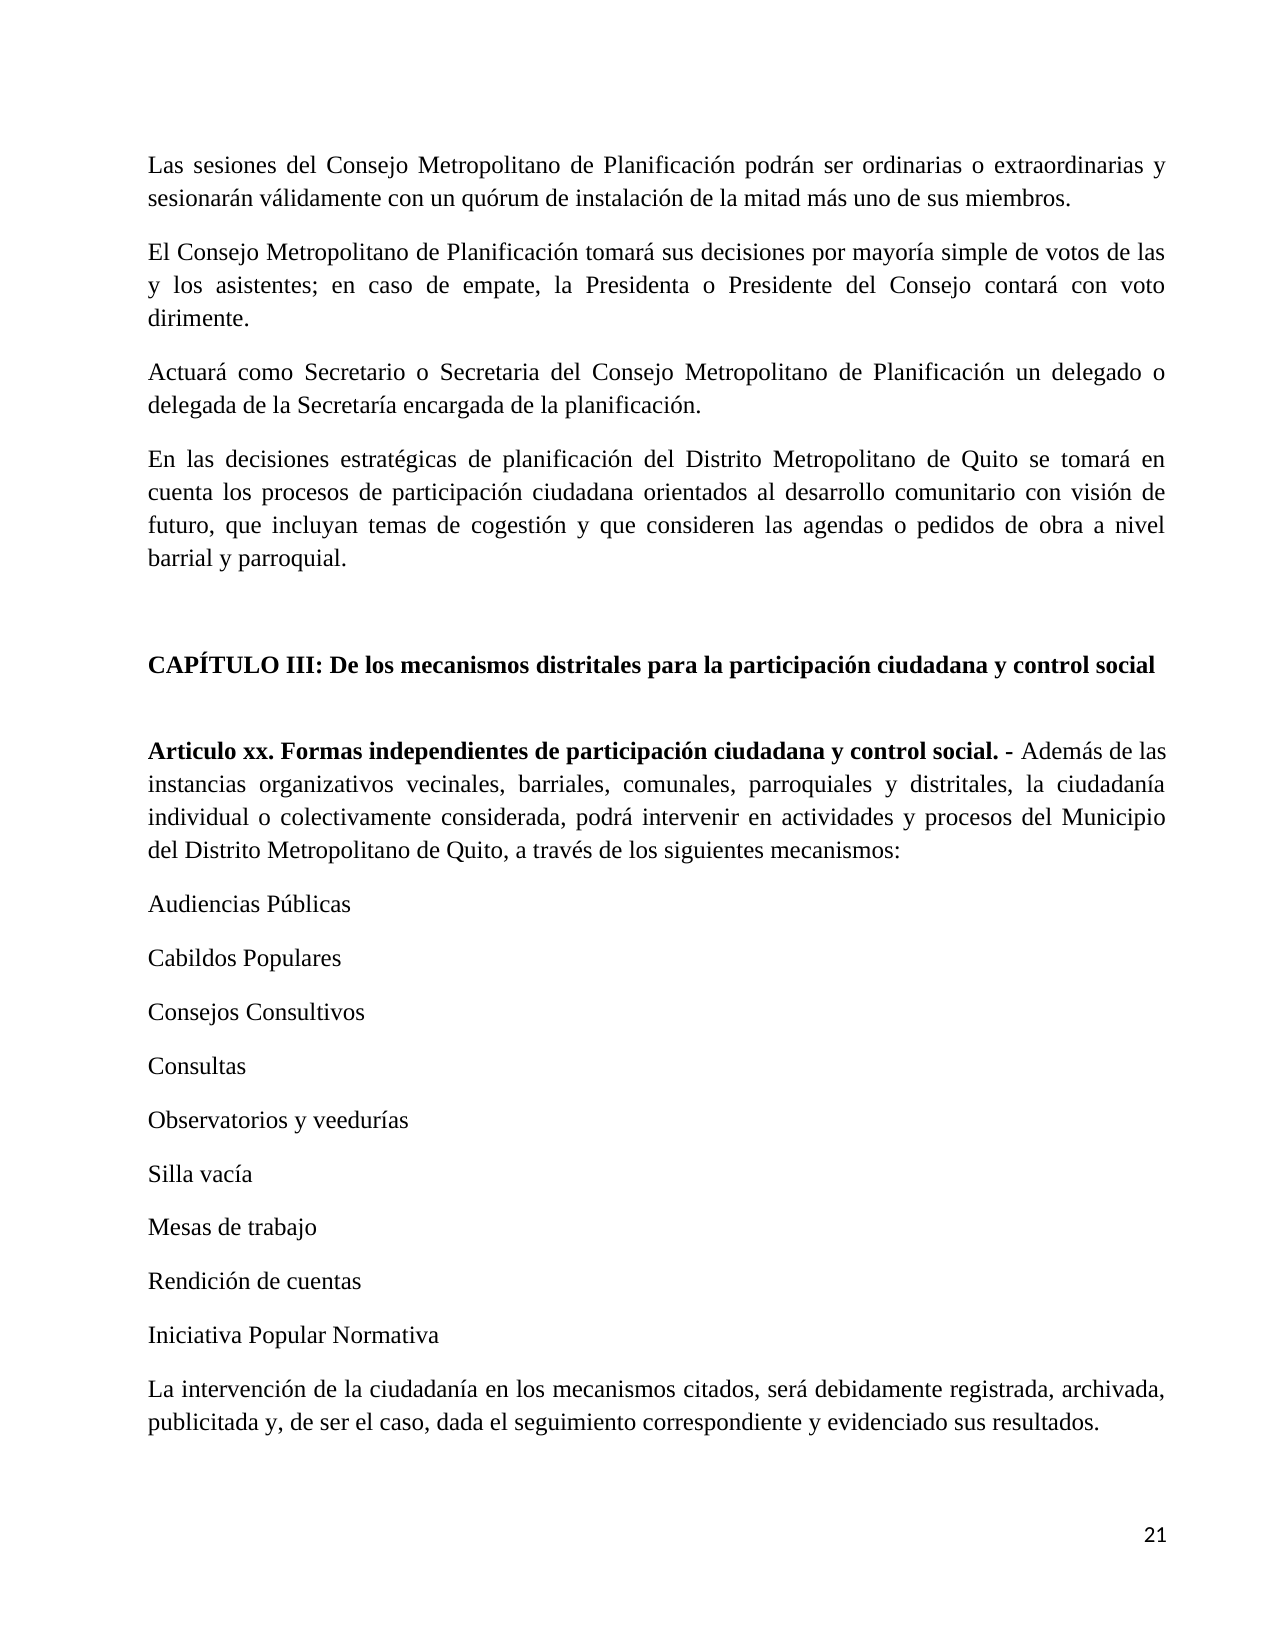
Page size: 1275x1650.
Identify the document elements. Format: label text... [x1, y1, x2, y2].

text En las decisiones estratégicas de planificación del Distrito Metropolitano de Quito se tomará en cuenta los procesos de participación ciudadana orientados al desarrollo comunitario con visión de futuro, que incluyan temas de cogestión y que consideren las agendas o pedidos de obra a nivel barrial y parroquial. [148, 444, 1167, 571]
text Observatorios y veedurías [148, 1105, 1167, 1133]
text Consejos Consultivos [148, 997, 1167, 1026]
text El Consejo Metropolitano de Planificación tomará sus decisiones por mayoría simple de votos de las y los asistentes; en caso de empate, la Presidenta o Presidente del Consejo contará con voto dirimente. [148, 237, 1167, 332]
text Consultas [148, 1051, 1167, 1080]
text La intervención de la ciudadanía en los mecanismos citados, será debidamente registrada, archivada, publicitada y, de ser el caso, dada el seguimiento correspondiente y evidenciado sus resultados. [148, 1374, 1167, 1436]
text Iniciativa Popular Normativa [148, 1320, 1167, 1349]
subtitle CAPÍTULO III: De los mecanismos distritales para la participación ciudadana y control social [148, 650, 1167, 679]
text Las sesiones del Consejo Metropolitano de Planificación podrán ser ordinarias o extraordinarias y sesionarán válidamente con un quórum de instalación de la mitad más uno de sus miembros. [148, 150, 1167, 212]
text Silla vacía [148, 1159, 1167, 1187]
text Rendición de cuentas [148, 1266, 1167, 1295]
text Actuará como Secretario o Secretaria del Consejo Metropolitano de Planificación un delegado o delegada de la Secretaría encargada de la planificación. [148, 357, 1167, 418]
text Audiencias Públicas [148, 889, 1167, 918]
text Articulo xx. Formas independientes de participación ciudadana y control social. - Además de las instancias organizativos vecinales, barriales, comunales, parroquiales y distritales, la ciudadanía individual o colectivamente considerada, podrá intervenir en actividades y procesos del Municipio del Distrito Metropolitano de Quito, a través de los siguientes mecanismos: [148, 736, 1167, 864]
text Cabildos Populares [148, 943, 1167, 972]
text Mesas de trabajo [148, 1212, 1167, 1241]
